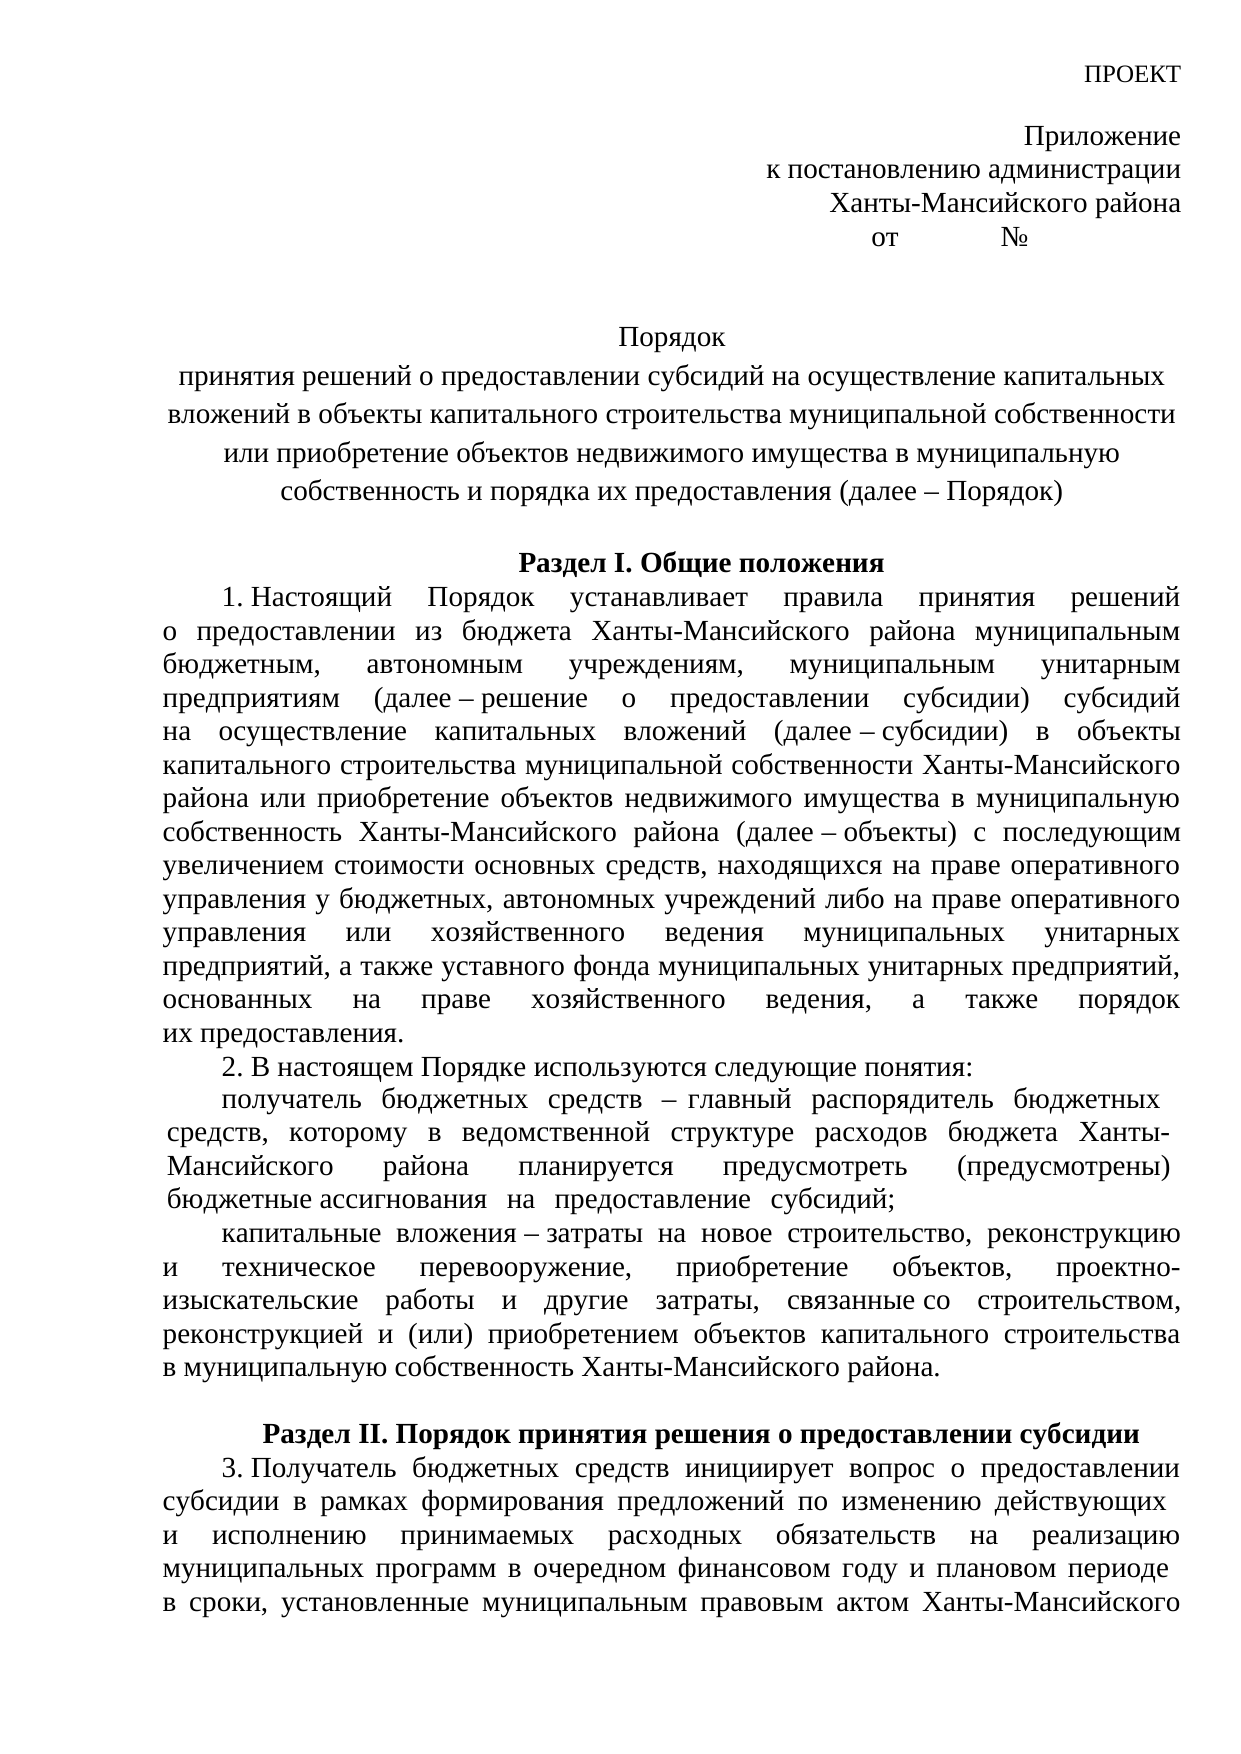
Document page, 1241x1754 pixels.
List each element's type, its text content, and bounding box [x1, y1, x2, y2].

text Ханты-Мансийского района [162, 185, 1181, 219]
text Приложение [162, 118, 1181, 152]
text принятия решений о предоставлении субсидий на осуществление капитальных вложений в объекты капитального строительства муниципальной собственности или приобретение объектов недвижимого имущества в муниципальную собственность и порядка их предоставления (далее – Порядок) [162, 358, 1181, 507]
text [162, 1450, 1181, 1618]
text Раздел I. Общие положения [162, 546, 1181, 579]
text средств, которому в ведомственной структуре расходов бюджета Ханты- Мансийского района планируется предусмотреть (предусмотрены) бюджетные ассигнования на предоставление субсидий; [167, 1114, 1170, 1215]
text капитальные вложения – затраты на новое строительство, реконструкцию и техническое перевооружение, приобретение объектов, проектно-изыскательские работы и другие затраты, связанные со строительством, реконструкцией и (или) приобретением объектов капитального строительства в муниципальную собственность Ханты-Мансийского района. [162, 1215, 1181, 1383]
text 2. В настоящем Порядке используются следующие понятия: [162, 1049, 1181, 1082]
text получатель бюджетных средств – главный распорядитель бюджетных [166, 1082, 1181, 1114]
text от № [162, 219, 1181, 252]
text Раздел II. Порядок принятия решения о предоставлении субсидии [162, 1416, 1181, 1450]
text Порядок [162, 319, 1181, 353]
text к постановлению администрации [162, 152, 1181, 185]
text 1. Настоящий Порядок устанавливает правила принятия решений о предоставлении из бюджета Ханты-Мансийского района муниципальным бюджетным, автономным учреждениям, муниципальным унитарным предприятиям (далее – решение о предоставлении субсидии) субсидий на осуществление капитальных вложений (далее – субсидии) в объекты капитального строительства муниципальной собственности Ханты-Мансийского района или приобретение объектов недвижимого имущества в муниципальную собственность Ханты-Мансийского района (далее – объекты) с последующим увеличением стоимости основных средств, находящихся на праве оперативного управления у бюджетных, автономных учреждений либо на праве оперативного управления или хозяйственного ведения муниципальных унитарных предприятий, а также уставного фонда муниципальных унитарных предприятий, основанных на праве хозяйственного ведения, а также порядок их предоставления. [162, 579, 1181, 1049]
